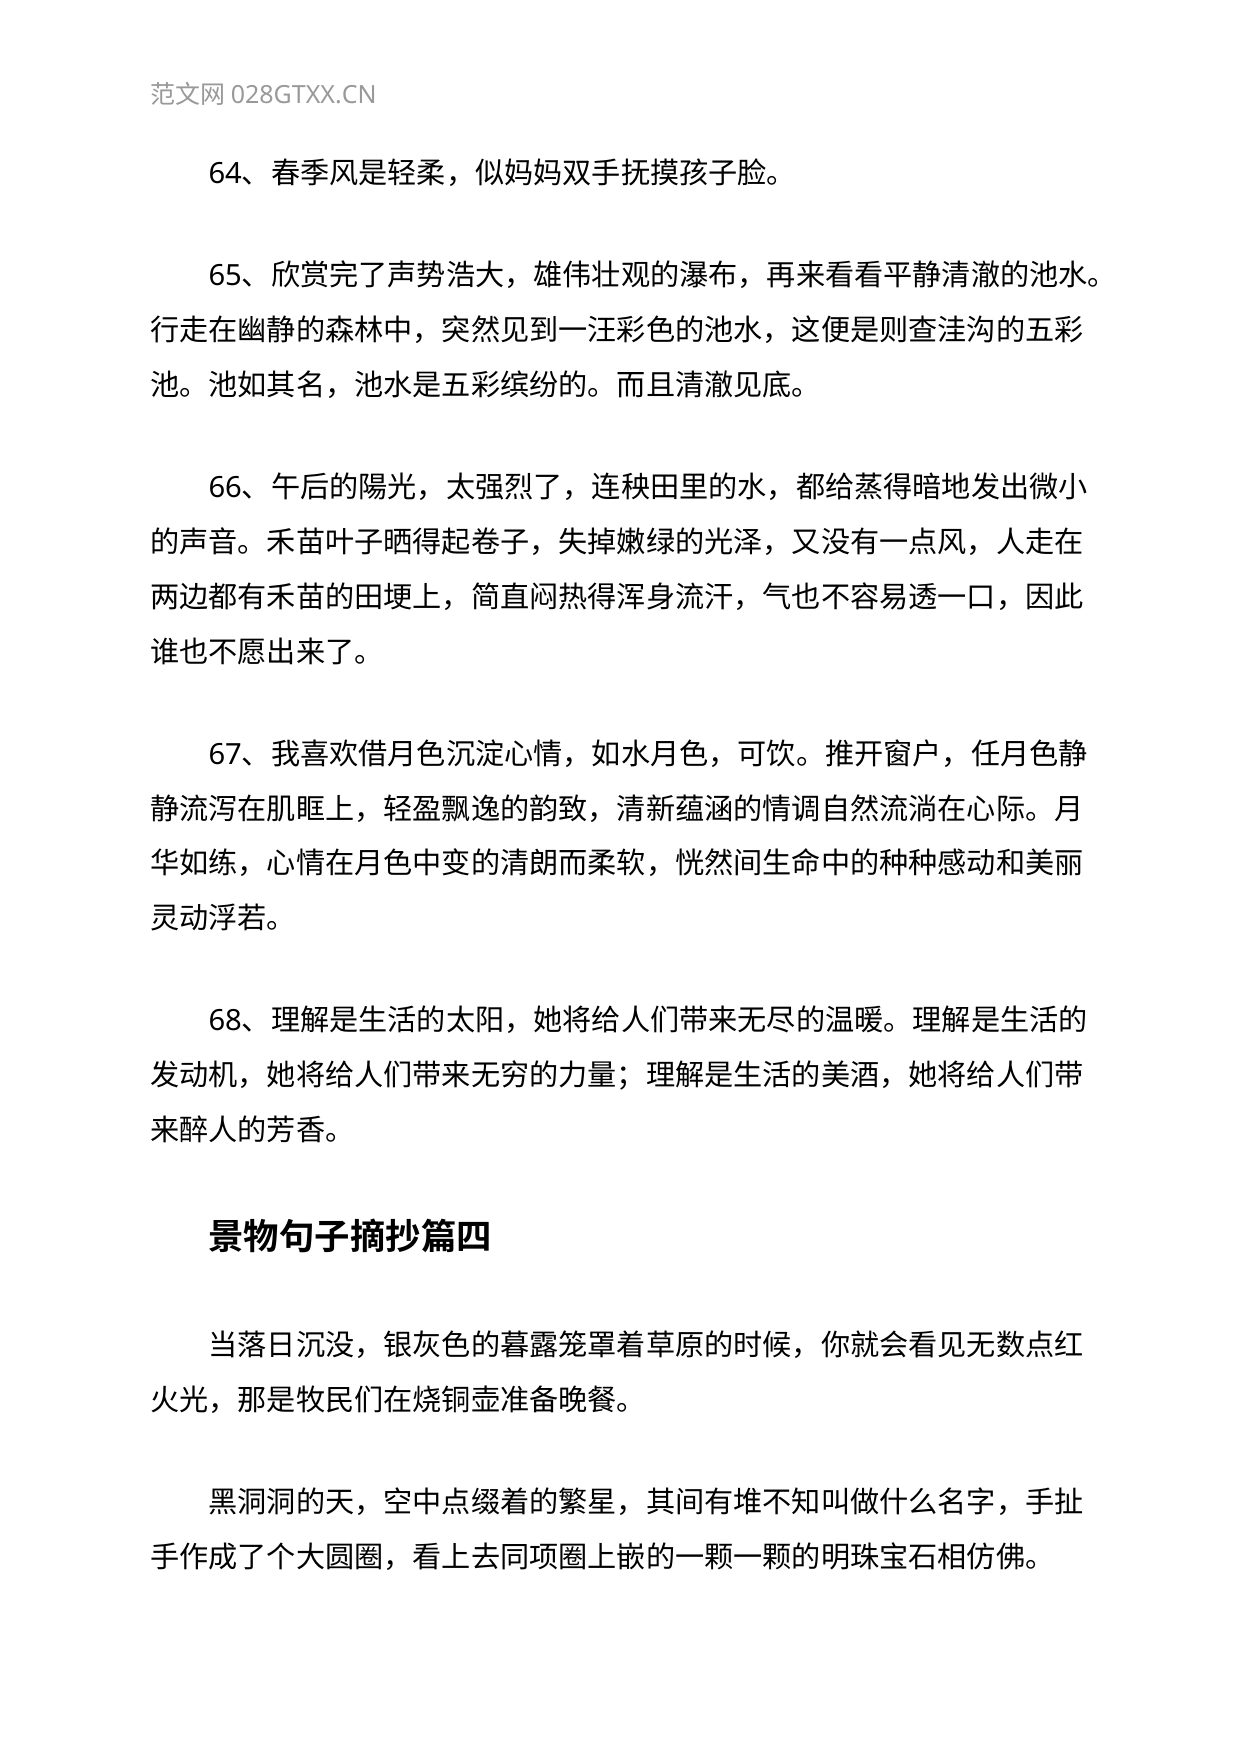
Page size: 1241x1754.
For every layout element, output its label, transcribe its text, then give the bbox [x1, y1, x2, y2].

text 当落日沉没，银灰色的暮露笼罩着草原的时候，你就会看见无数点红火光，那是牧民们在烧铜壶准备晚餐。 [150, 1322, 1090, 1419]
text 68、理解是生活的太阳，她将给人们带来无尽的温暖。理解是生活的发动机，她将给人们带来无穷的力量；理解是生活的美酒，她将给人们带来醉人的芳香。 [150, 997, 1090, 1149]
text 67、我喜欢借月色沉淀心情，如水月色，可饮。推开窗户，任月色静静流泻在肌眶上，轻盈飘逸的韵致，清新蕴涵的情调自然流淌在心际。月华如练，心情在月色中变的清朗而柔软，恍然间生命中的种种感动和美丽灵动浮若。 [150, 730, 1090, 937]
text 65、欣赏完了声势浩大，雄伟壮观的瀑布，再来看看平静清澈的池水。行走在幽静的森林中，突然见到一汪彩色的池水，这便是则查洼沟的五彩池。池如其名，池水是五彩缤纷的。而且清澈见底。 [150, 252, 1090, 404]
text 黑洞洞的天，空中点缀着的繁星，其间有堆不知叫做什么名字，手扯手作成了个大圆圈，看上去同项圈上嵌的一颗一颗的明珠宝石相仿佛。 [150, 1478, 1090, 1576]
text 66、午后的陽光，太强烈了，连秧田里的水，都给蒸得暗地发出微小的声音。禾苗叶子晒得起卷子，失掉嫩绿的光泽，又没有一点风，人走在两边都有禾苗的田埂上，简直闷热得浑身流汗，气也不容易透一口，因此谁也不愿出来了。 [150, 464, 1090, 671]
text 64、春季风是轻柔，似妈妈双手抚摸孩子脸。 [150, 150, 1090, 192]
text 景物句子摘抄篇四 [150, 1208, 1090, 1260]
